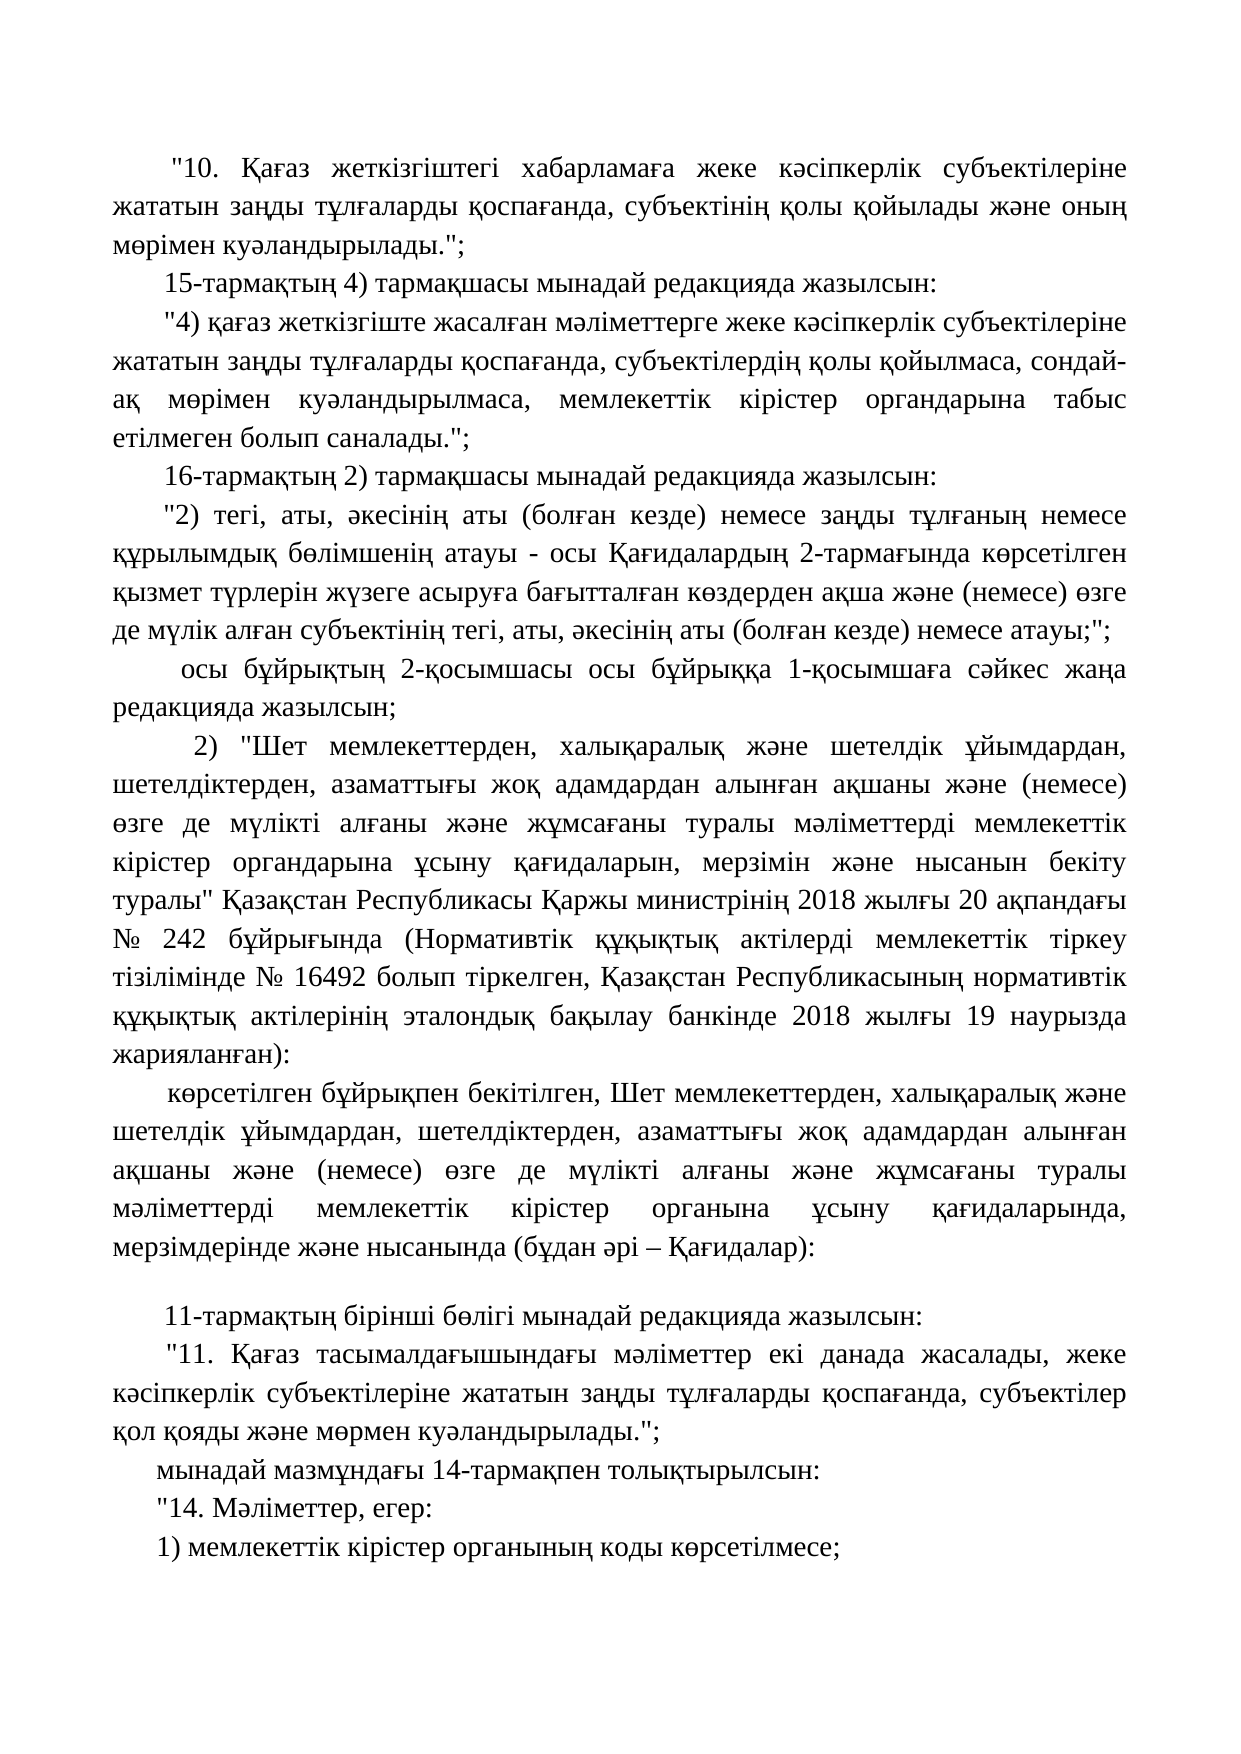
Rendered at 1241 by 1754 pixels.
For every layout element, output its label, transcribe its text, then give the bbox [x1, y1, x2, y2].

text "2) тегі, аты, әкесінің аты (болған кезде) немесе заңды тұлғаның немесе құрылымдық бөлімшенің атауы - осы Қағидалардың 2-тармағында көрсетілген қызмет түрлерін жүзеге асыруға бағытталған көздерден ақша және (немесе) өзге де мүлік алған субъектінің тегі, аты, әкесінің аты (болған кезде) немесе атауы;"; [112, 497, 1128, 646]
text 2) "Шет мемлекеттерден, халықаралық және шетелдік ұйымдардан, шетелдіктерден, азаматтығы жоқ адамдардан алынған ақшаны және (немесе) өзге де мүлікті алғаны және жұмсағаны туралы мәліметтерді мемлекеттік кірістер органдарына ұсыну қағидаларын, мерзімін және нысанын бекіту туралы" Қазақстан Республикасы Қаржы министрінің 2018 жылғы 20 ақпандағы № 242 бұйрығында (Нормативтік құқықтық актілерді мемлекеттік тіркеу тізілімінде № 16492 болып тіркелген, Қазақстан Республикасының нормативтік құқықтық актілерінің эталондық бақылау банкінде 2018 жылғы 19 наурызда жарияланған): [112, 728, 1128, 1070]
text мынадай мазмұндағы 14-тармақпен толықтырылсын: [112, 1452, 1128, 1486]
text "10. Қағаз жеткізгіштегі хабарламаға жеке кәсіпкерлік субъектілеріне жататын заңды тұлғаларды қоспағанда, субъектінің қолы қойылады және оның мөрімен куәландырылады."; [112, 150, 1128, 261]
text 11-тармақтың бірінші бөлігі мынадай редакцияда жазылсын: [112, 1298, 1128, 1331]
text "14. Мәліметтер, егер: [112, 1491, 1128, 1524]
text осы бұйрықтың 2-қосымшасы осы бұйрыққа 1-қосымшаға сәйкес жаңа редакцияда жазылсын; [112, 651, 1128, 723]
text "4) қағаз жеткізгіште жасалған мәліметтерге жеке кәсіпкерлік субъектілеріне жататын заңды тұлғаларды қоспағанда, субъектілердің қолы қойылмаса, сондай-ақ мөрімен куәландырылмаса, мемлекеттік кірістер органдарына табыс етілмеген болып саналады."; [112, 304, 1128, 453]
text 15-тармақтың 4) тармақшасы мынадай редакцияда жазылсын: [112, 266, 1128, 299]
text 1) мемлекеттік кірістер органының коды көрсетілмесе; [112, 1529, 1128, 1563]
text 16-тармақтың 2) тармақшасы мынадай редакцияда жазылсын: [112, 458, 1128, 492]
text "11. Қағаз тасымалдағышындағы мәліметтер екі данада жасалады, жеке кәсіпкерлік субъектілеріне жататын заңды тұлғаларды қоспағанда, субъектілер қол қояды және мөрмен куәландырылады."; [112, 1336, 1128, 1447]
text көрсетілген бұйрықпен бекітілген, Шет мемлекеттерден, халықаралық және шетелдік ұйымдардан, шетелдіктерден, азаматтығы жоқ адамдардан алынған ақшаны және (немесе) өзге де мүлікті алғаны және жұмсағаны туралы мәліметтерді мемлекеттік кірістер органына ұсыну қағидаларында, мерзімдерінде және нысанында (бұдан әрі – Қағидалар): [112, 1075, 1128, 1263]
